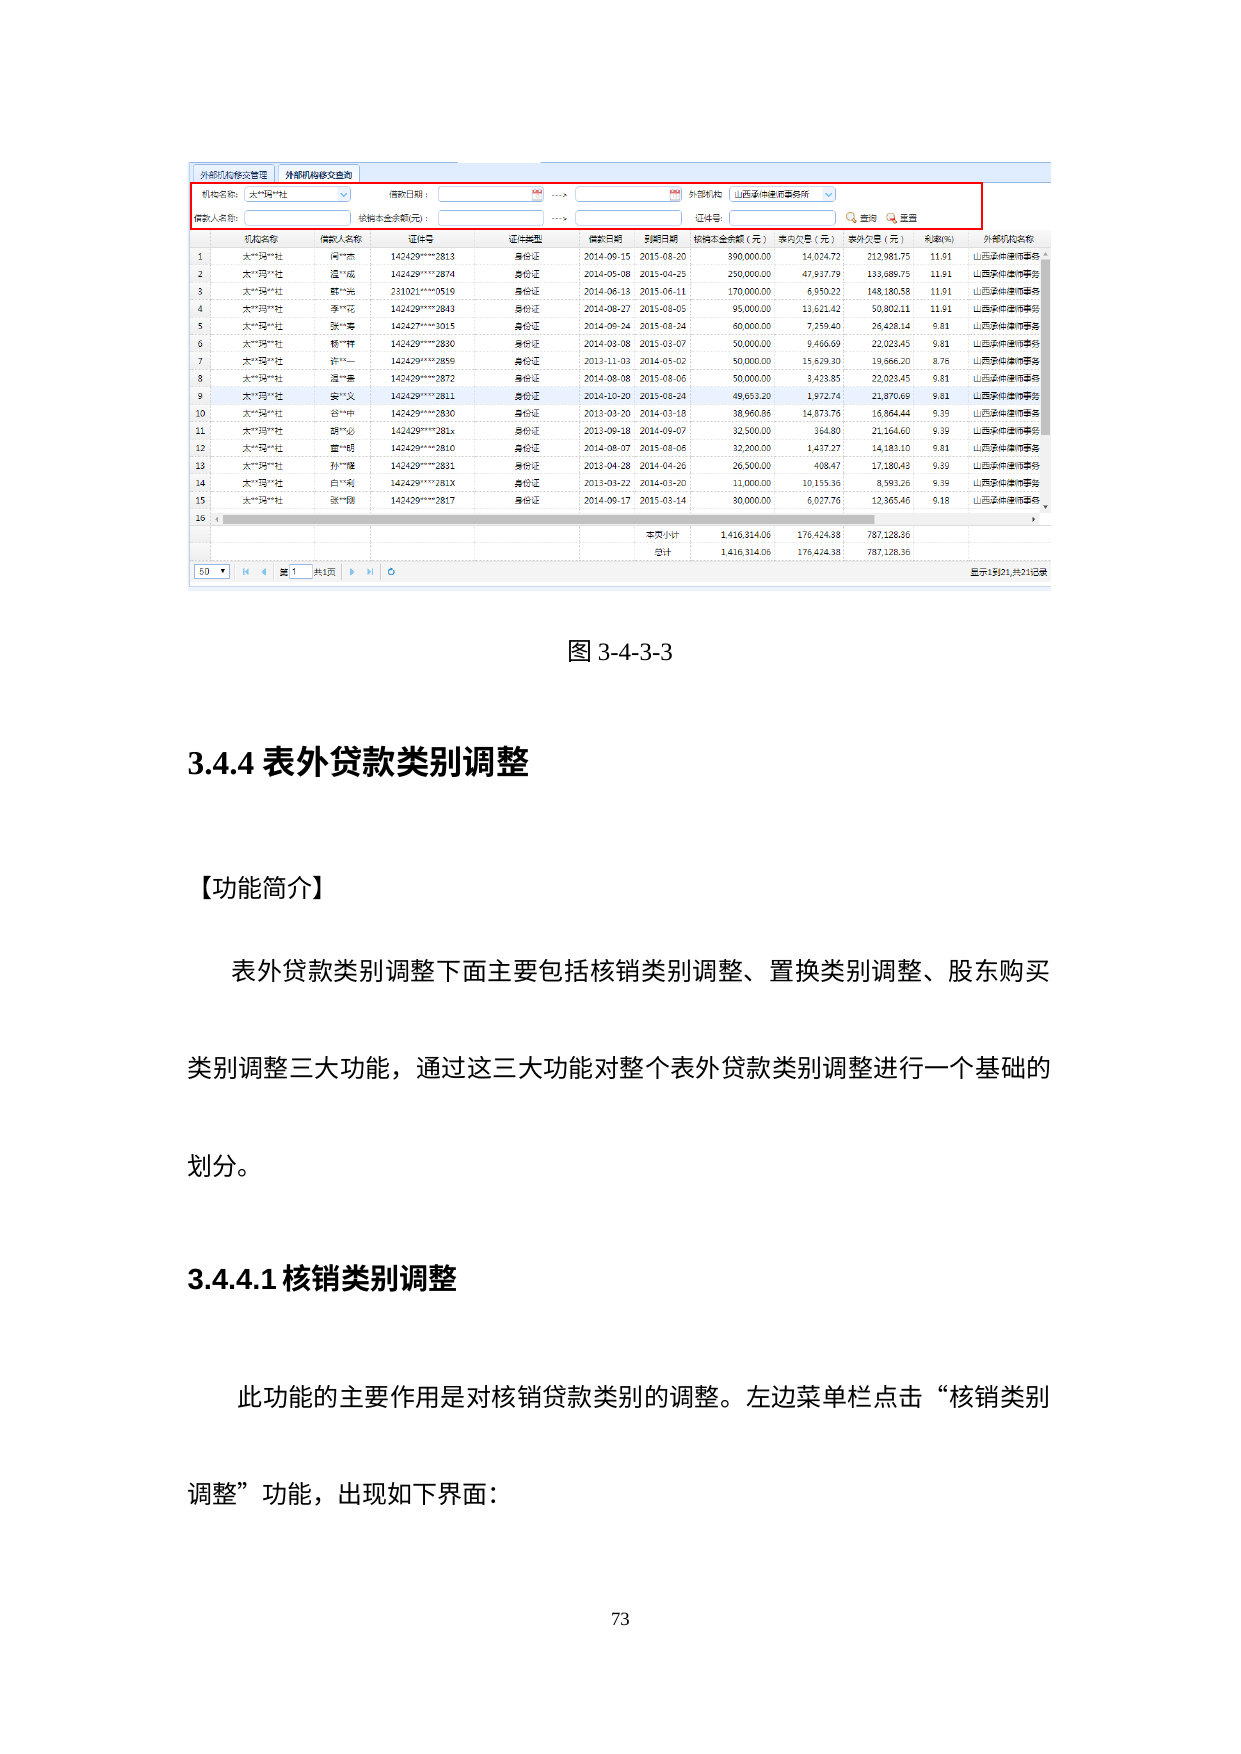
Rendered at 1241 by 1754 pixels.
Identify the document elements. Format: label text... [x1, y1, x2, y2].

picture [187, 162, 1051, 591]
subtitle 3.4.4.1核销类别调整 [187, 1244, 1053, 1309]
text 【功能简介】 [187, 854, 1053, 919]
text 图3-4-3-3 [187, 617, 1053, 682]
text 表外贷款类别调整下面主要包括核销类别调整、置换类别调整、股东购买类别调整三大功能，通过这三大功能对整个表外贷款类别调整进行一个基础的划分。 [187, 937, 1053, 1197]
subtitle 3.4.4 表外贷款类别调整 [187, 727, 1053, 792]
text 此功能的主要作用是对核销贷款类别的调整。左边菜单栏点击“核销类别调整”功能，出现如下界面： [187, 1363, 1053, 1525]
